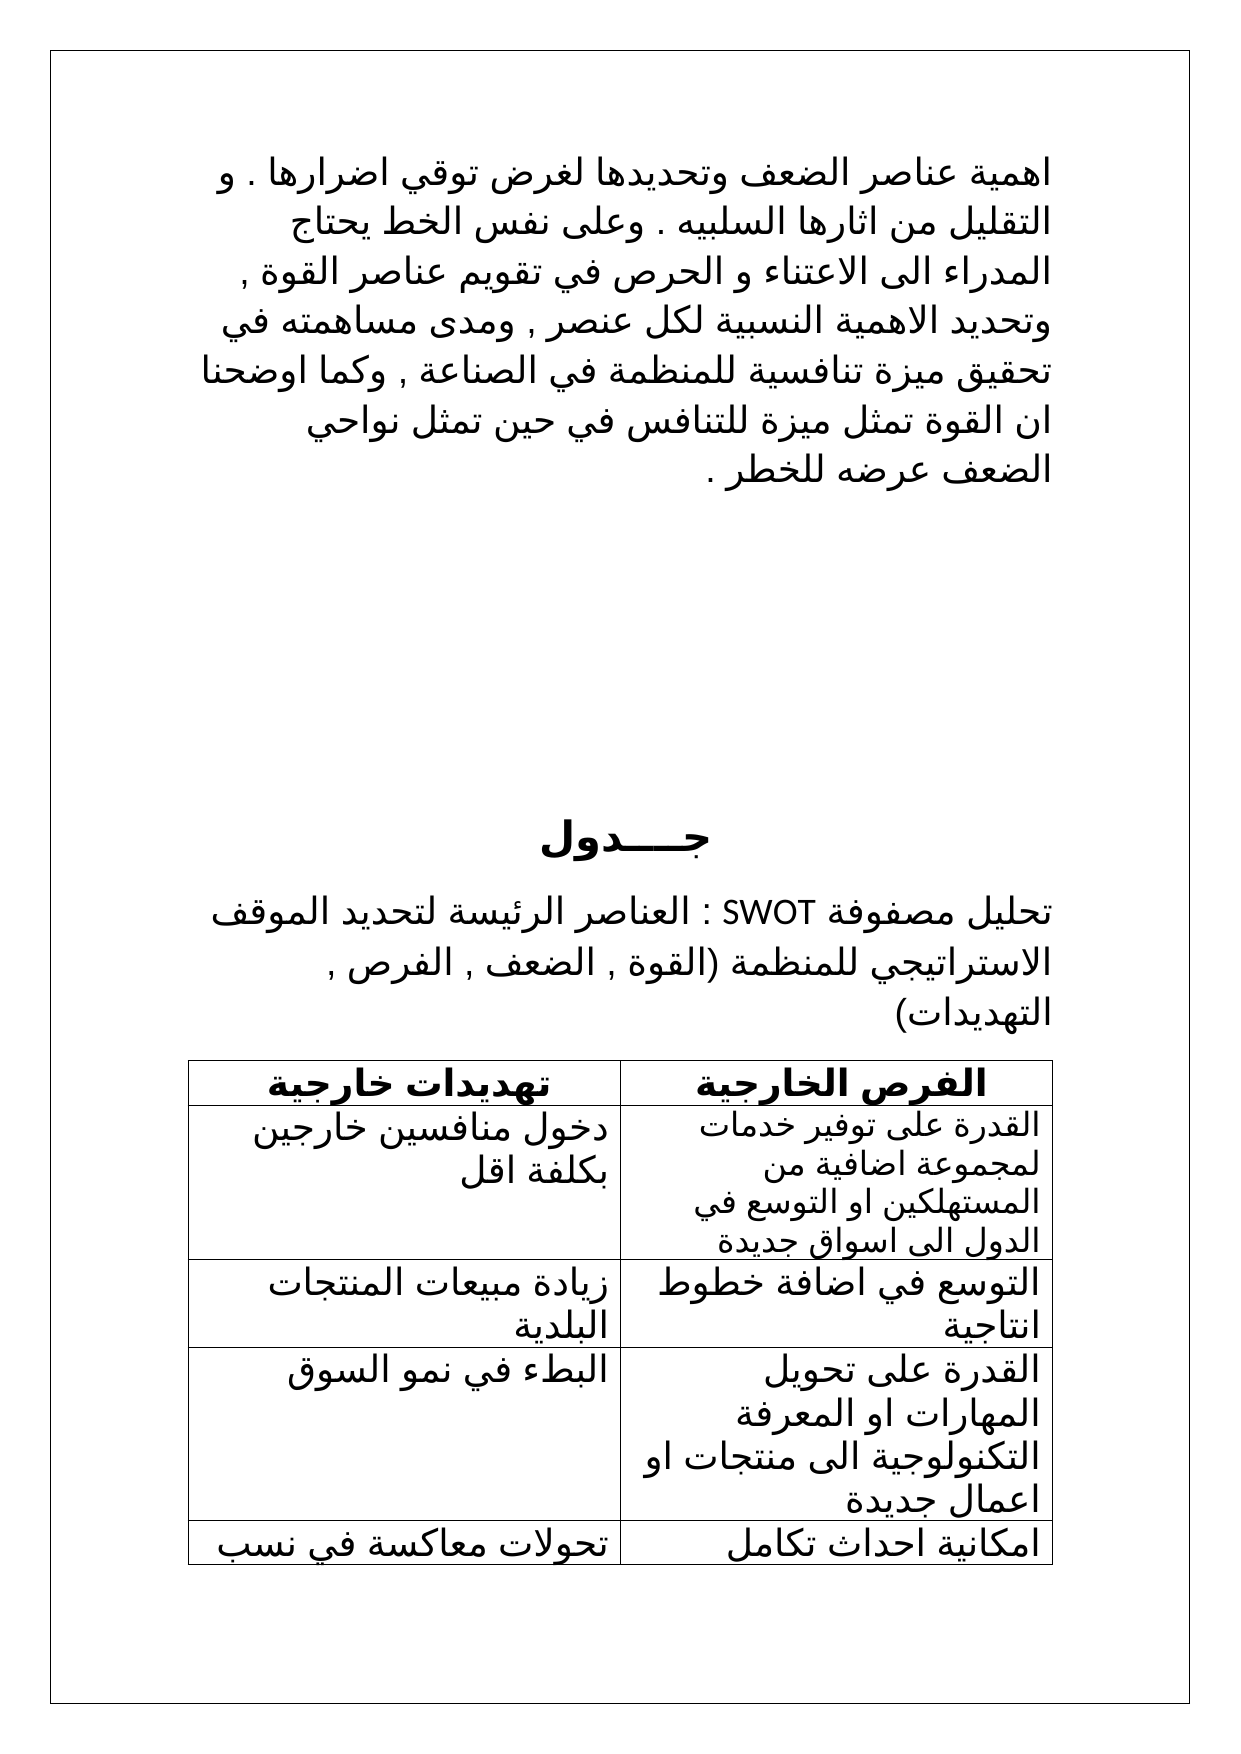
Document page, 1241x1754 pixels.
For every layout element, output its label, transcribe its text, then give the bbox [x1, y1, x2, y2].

text تحليل مصفوفة SWOT : العناصر الرئيسة لتحديد الموقف الاستراتيجي للمنظمة (القوة , الضعف , الفرص , التهديدات) [187, 888, 1053, 1033]
table_header تهديدات خارجية [189, 1061, 620, 1104]
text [187, 150, 1053, 491]
table_cell القدرة على توفير خدمات لمجموعة اضافية من المستهلكين او التوسع في الدول الى اسواق جديدة [621, 1106, 1052, 1259]
table_cell البطء في نمو السوق [189, 1348, 620, 1520]
table_cell زيادة مبيعات المنتجات البلدية [189, 1260, 620, 1347]
table_cell دخول منافسين خارجين بكلفة اقل [189, 1106, 620, 1259]
table_cell التوسع في اضافة خطوط انتاجية [621, 1260, 1052, 1347]
text جــــدول [187, 812, 1053, 860]
table_header الفرص الخارجية [621, 1061, 1052, 1104]
table_cell القدرة على تحويل المهارات او المعرفة التكنولوجية الى منتجات او اعمال جديدة [621, 1348, 1052, 1520]
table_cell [621, 1521, 1052, 1564]
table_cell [189, 1521, 620, 1564]
